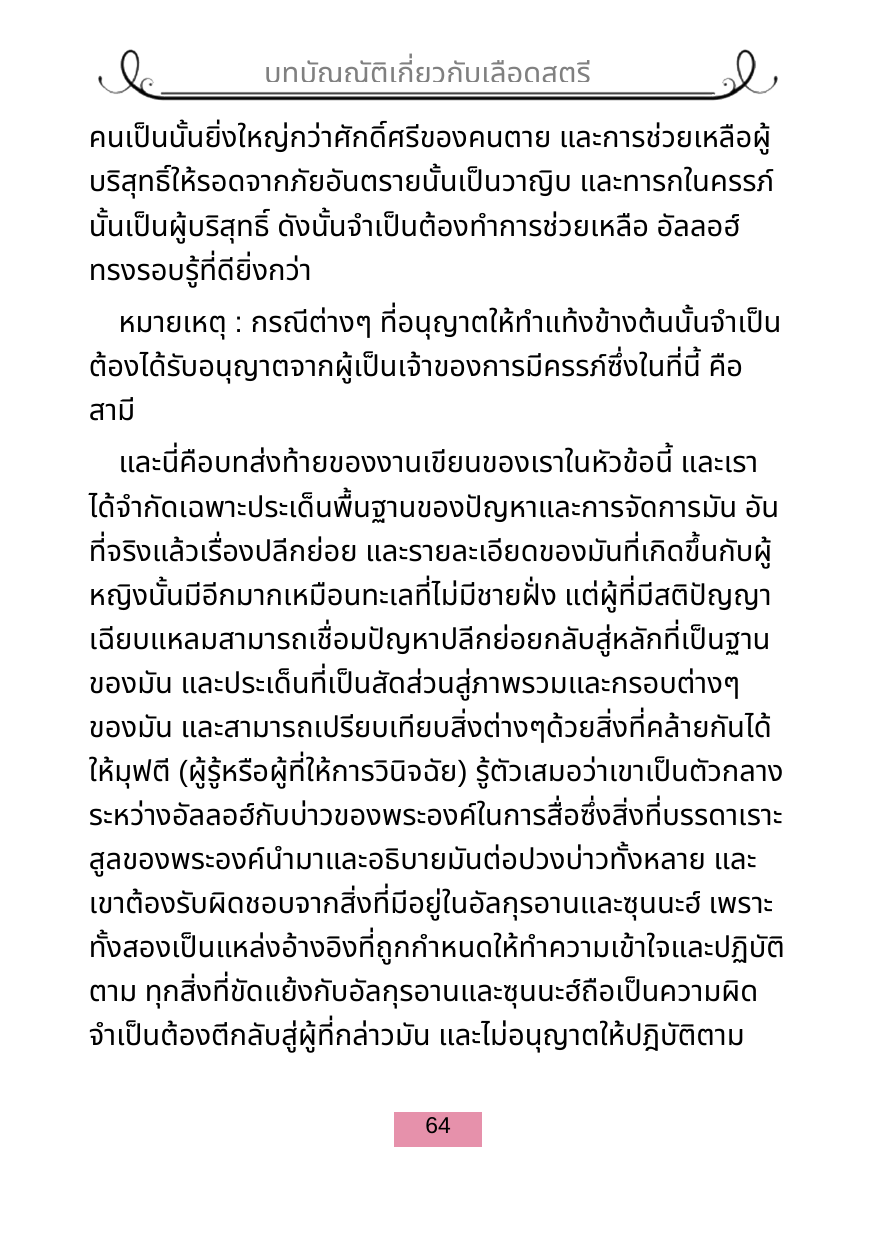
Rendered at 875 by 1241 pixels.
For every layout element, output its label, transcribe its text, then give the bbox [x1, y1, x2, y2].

picture [88, 46, 786, 106]
text หมายเหตุ : กรณีต่างๆ ที่อนุญาตให้ทำแท้งข้างต้นนั้นจำเป็นต้องได้รับอนุญาตจากผู้เป็นเจ้าของการมีครรภ์ซึ่งในที่นี้ คือ สามี [89, 301, 785, 434]
